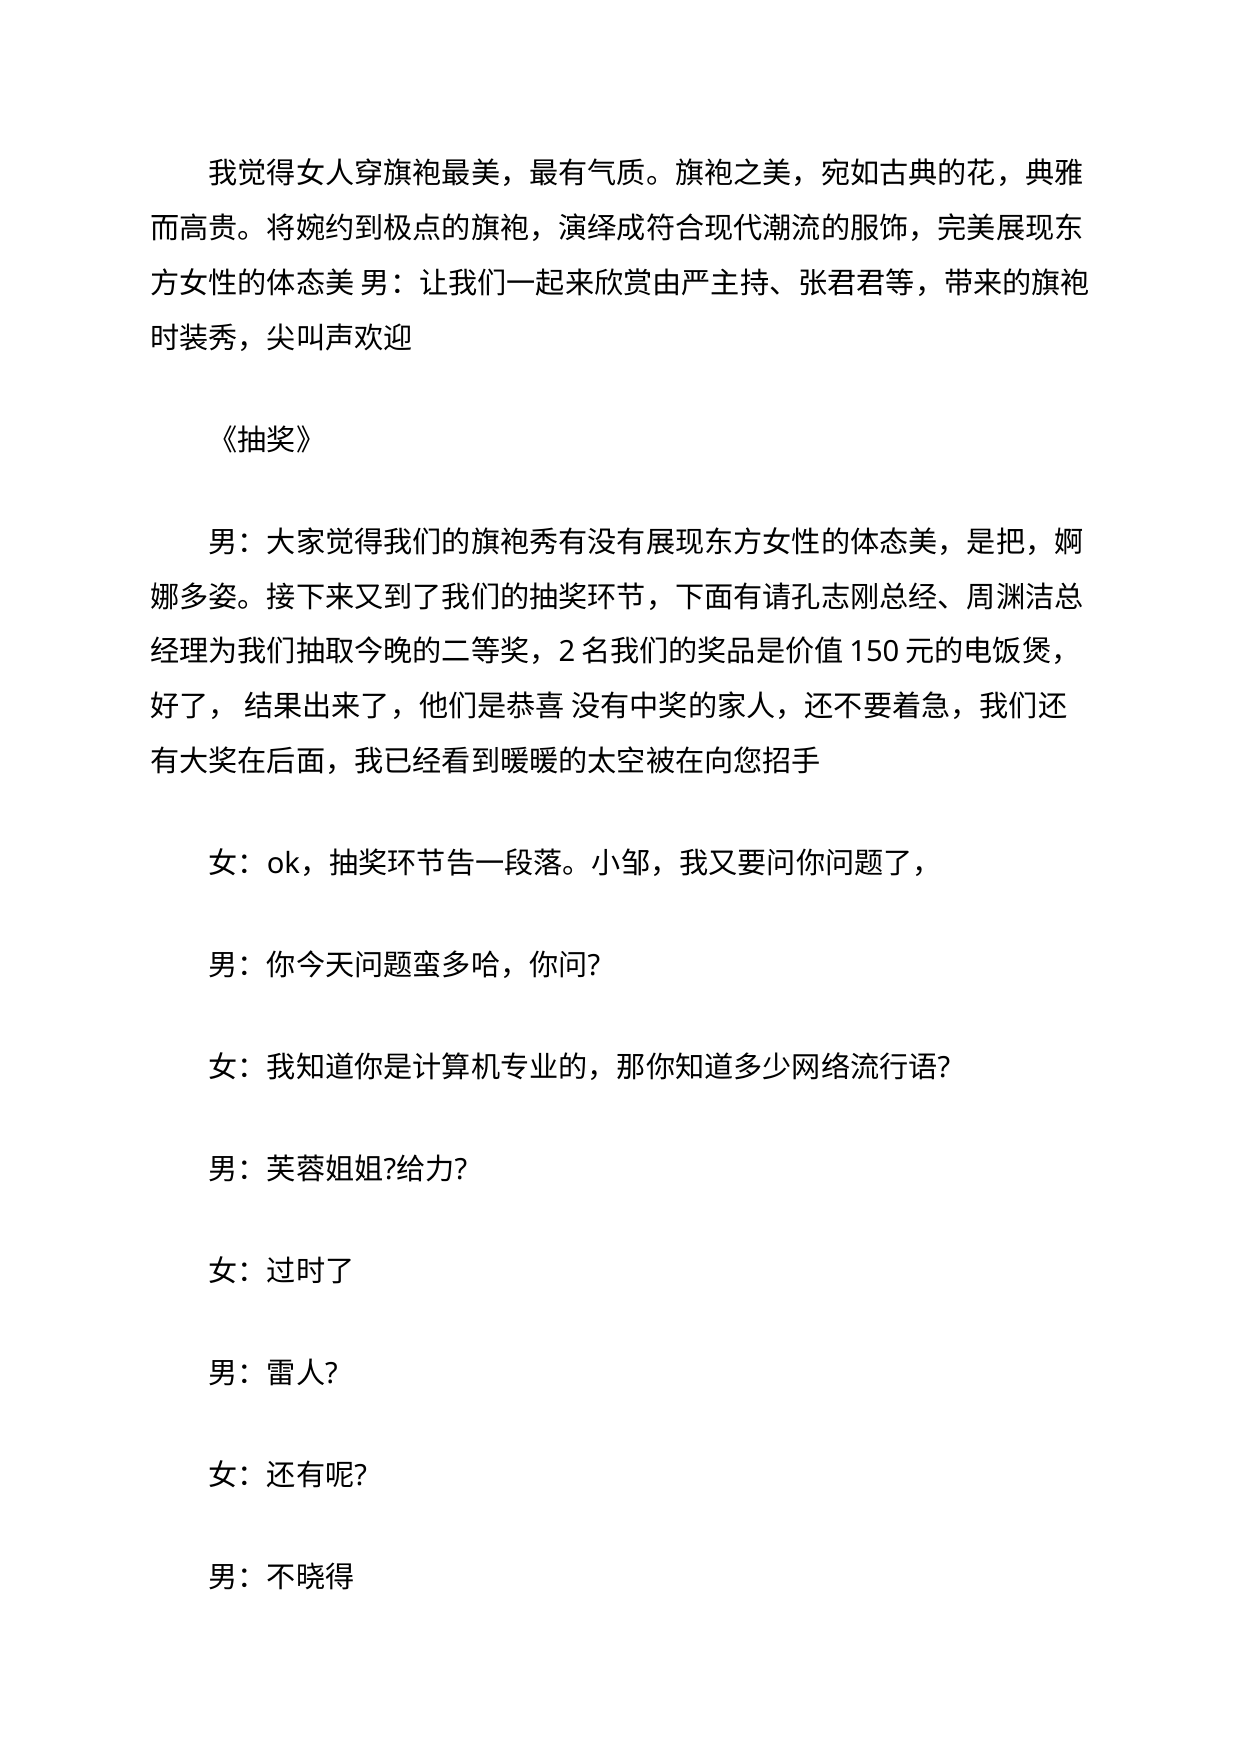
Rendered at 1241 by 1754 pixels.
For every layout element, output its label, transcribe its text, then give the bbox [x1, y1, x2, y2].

text 女：ok，抽奖环节告一段落。小邹，我又要问你问题了， [150, 840, 1090, 882]
text 男：芙蓉姐姐?给力? [150, 1146, 1090, 1188]
text 我觉得女人穿旗袍最美，最有气质。旗袍之美，宛如古典的花，典雅而高贵。将婉约到极点的旗袍，演绎成符合现代潮流的服饰，完美展现东方女性的体态美 男：让我们一起来欣赏由严主持、张君君等，带来的旗袍时装秀，尖叫声欢迎 [150, 150, 1090, 357]
text 男：不晓得 [150, 1553, 1090, 1596]
text 《抽奖》 [150, 416, 1090, 459]
text 女：还有呢? [150, 1451, 1090, 1494]
text 女：我知道你是计算机专业的，那你知道多少网络流行语? [150, 1044, 1090, 1086]
text 女：过时了 [150, 1248, 1090, 1290]
text 男：大家觉得我们的旗袍秀有没有展现东方女性的体态美，是把，婀娜多姿。接下来又到了我们的抽奖环节，下面有请孔志刚总经、周渊洁总经理为我们抽取今晚的二等奖，2名我们的奖品是价值150元的电饭煲，好了， 结果出来了，他们是恭喜 没有中奖的家人，还不要着急，我们还有大奖在后面，我已经看到暖暖的太空被在向您招手 [150, 518, 1090, 780]
text 男：雷人? [150, 1349, 1090, 1392]
text 男：你今天问题蛮多哈，你问? [150, 942, 1090, 984]
